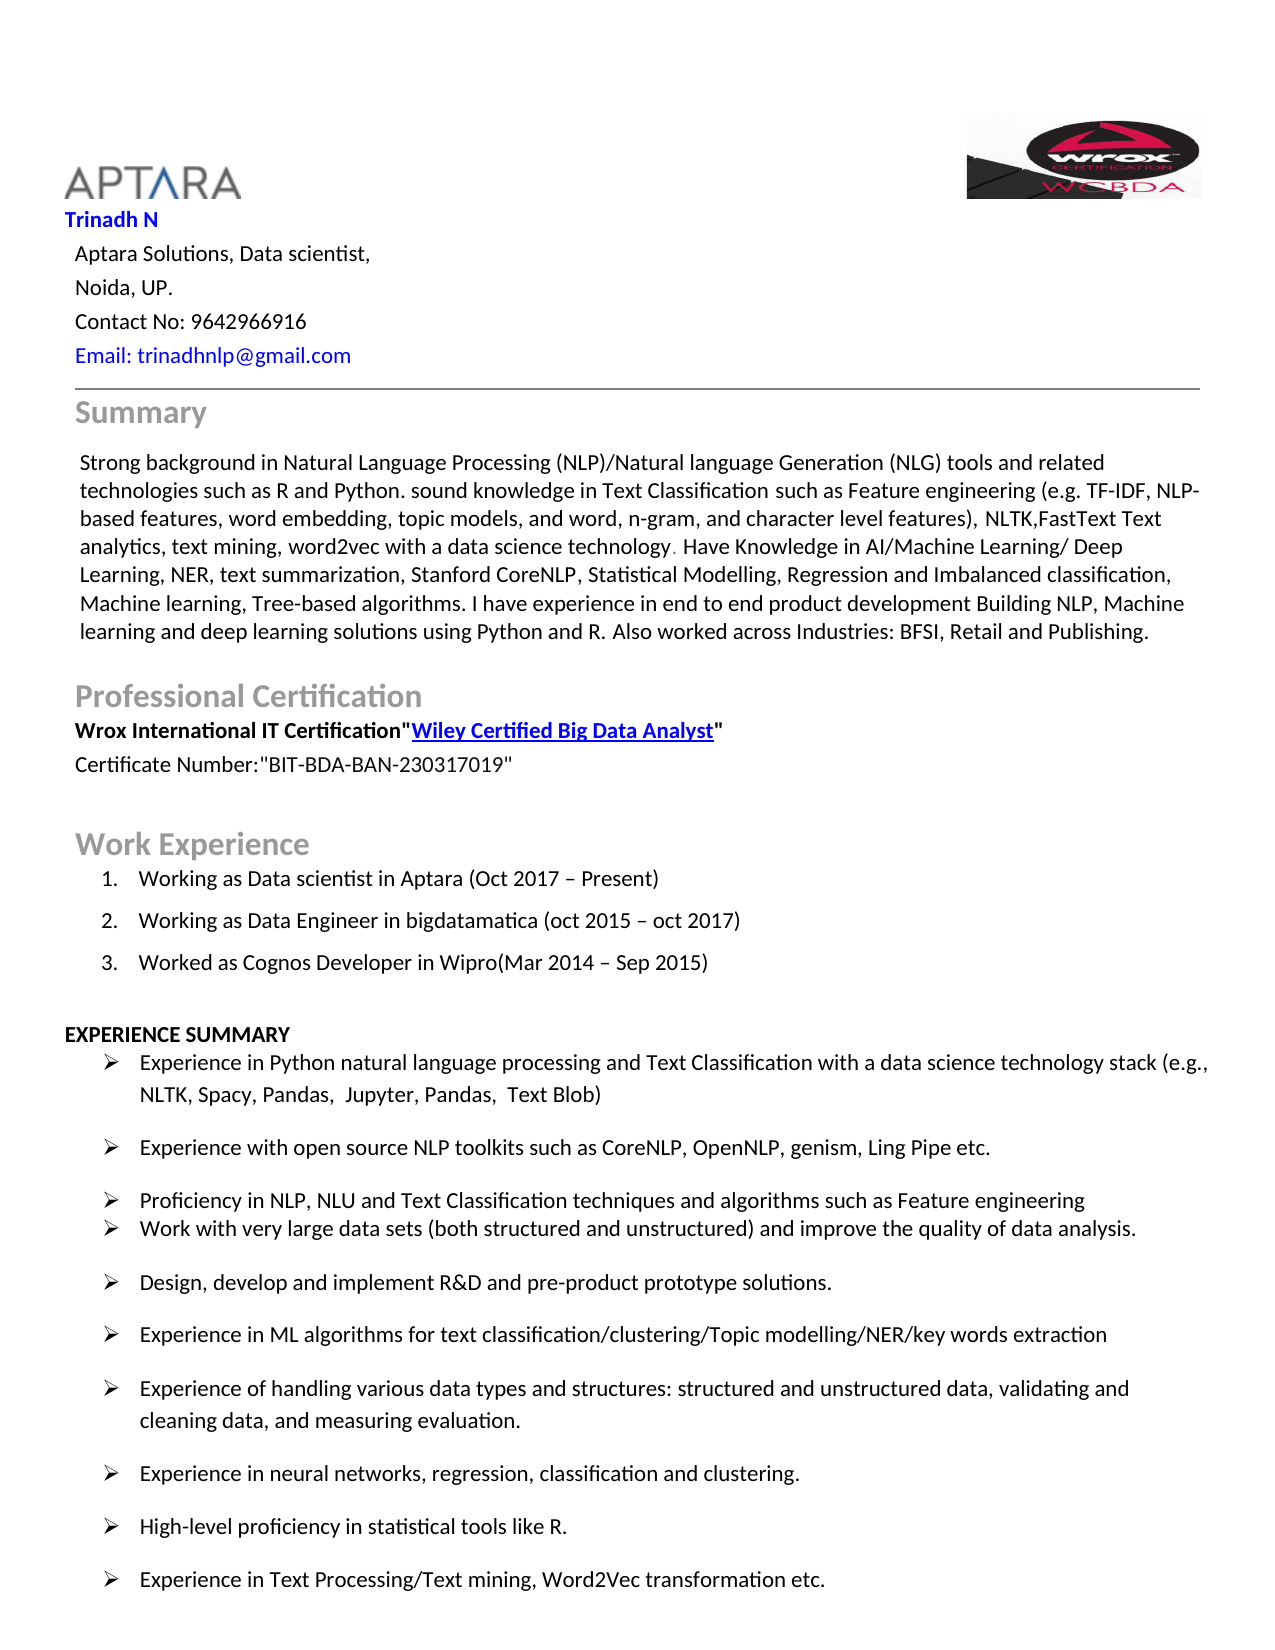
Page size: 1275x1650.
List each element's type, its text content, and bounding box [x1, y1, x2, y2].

list Experience in neural networks, regression, classification and clustering. [102, 1459, 1210, 1487]
list Experience in Text Processing/Text mining, Word2Vec transformation etc. [102, 1565, 1210, 1593]
text Strong background in Natural Language Processing (NLP)/Natural language Generation (NLG) tools and related technologies such as R and Python. sound knowledge in Text Classification such as Feature engineering (e.g. TF-IDF, NLP-based features, word embedding, topic models, and word, n-gram, and character level features), NLTK,FastText Text analytics, text mining, word2vec with a data science technology. Have Knowledge in AI/Machine Learning/ Deep Learning, NER, text summarization, Stanford CoreNLP, Statistical Modelling, Regression and Imbalanced classification, Machine learning, Tree-based algorithms. I have experience in end to end product development Building NLP, Machine learning and deep learning solutions using Python and R. Also worked across Industries: BFSI, Retail and Publishing. [79, 448, 1210, 645]
text Certificate Number:"BIT-BDA-BAN-230317019" [75, 751, 1210, 778]
text Aptara Solutions, Data scientist, [64, 239, 1210, 267]
list Experience of handling various data types and structures: structured and unstructured data, validating and cleaning data, and measuring evaluation. [102, 1374, 1210, 1434]
list Working as Data Engineer in bigdatamatica (oct 2015 – oct 2017) [101, 906, 1210, 934]
text Work Experience [75, 823, 1210, 864]
list High-level proficiency in statistical tools like R. [102, 1512, 1210, 1540]
text Email: trinadhnlp@gmail.com [75, 341, 1210, 369]
text Noida, UP. [75, 273, 1210, 301]
list Worked as Cognos Developer in Wipro(Mar 2014 – Sep 2015) [101, 948, 1210, 976]
picture [966, 112, 1202, 199]
text Professional Certification [75, 676, 1210, 716]
picture [64, 166, 241, 199]
list Experience in Python natural language processing and Text Classification with a data science technology stack (e.g., NLTK, Spacy, Pandas, Jupyter, Pandas, Text Blob) [102, 1048, 1210, 1108]
list Experience in ML algorithms for text classification/clustering/Topic modelling/NER/key words extraction [102, 1321, 1210, 1349]
text Contact No: 9642966916 [75, 307, 1210, 335]
subtitle Wrox International IT Certification"Wiley Certified Big Data Analyst" [64, 716, 1210, 744]
list Design, develop and implement R&D and pre-product prototype solutions. [102, 1268, 1210, 1296]
list Working as Data scientist in Aptara (Oct 2017 – Present) [101, 864, 1210, 892]
list Proficiency in NLP, NLU and Text Classification techniques and algorithms such as Feature engineering [102, 1186, 1210, 1214]
text Summary [75, 392, 1210, 432]
list Work with very large data sets (both structured and unstructured) and improve the quality of data analysis. [102, 1214, 1210, 1243]
list Experience with open source NLP toolkits such as CoreNLP, OpenNLP, genism, Ling Pipe etc. [102, 1133, 1210, 1161]
text Trinadh N [64, 205, 1210, 233]
subtitle EXPERIENCE SUMMARY [64, 1020, 1210, 1048]
